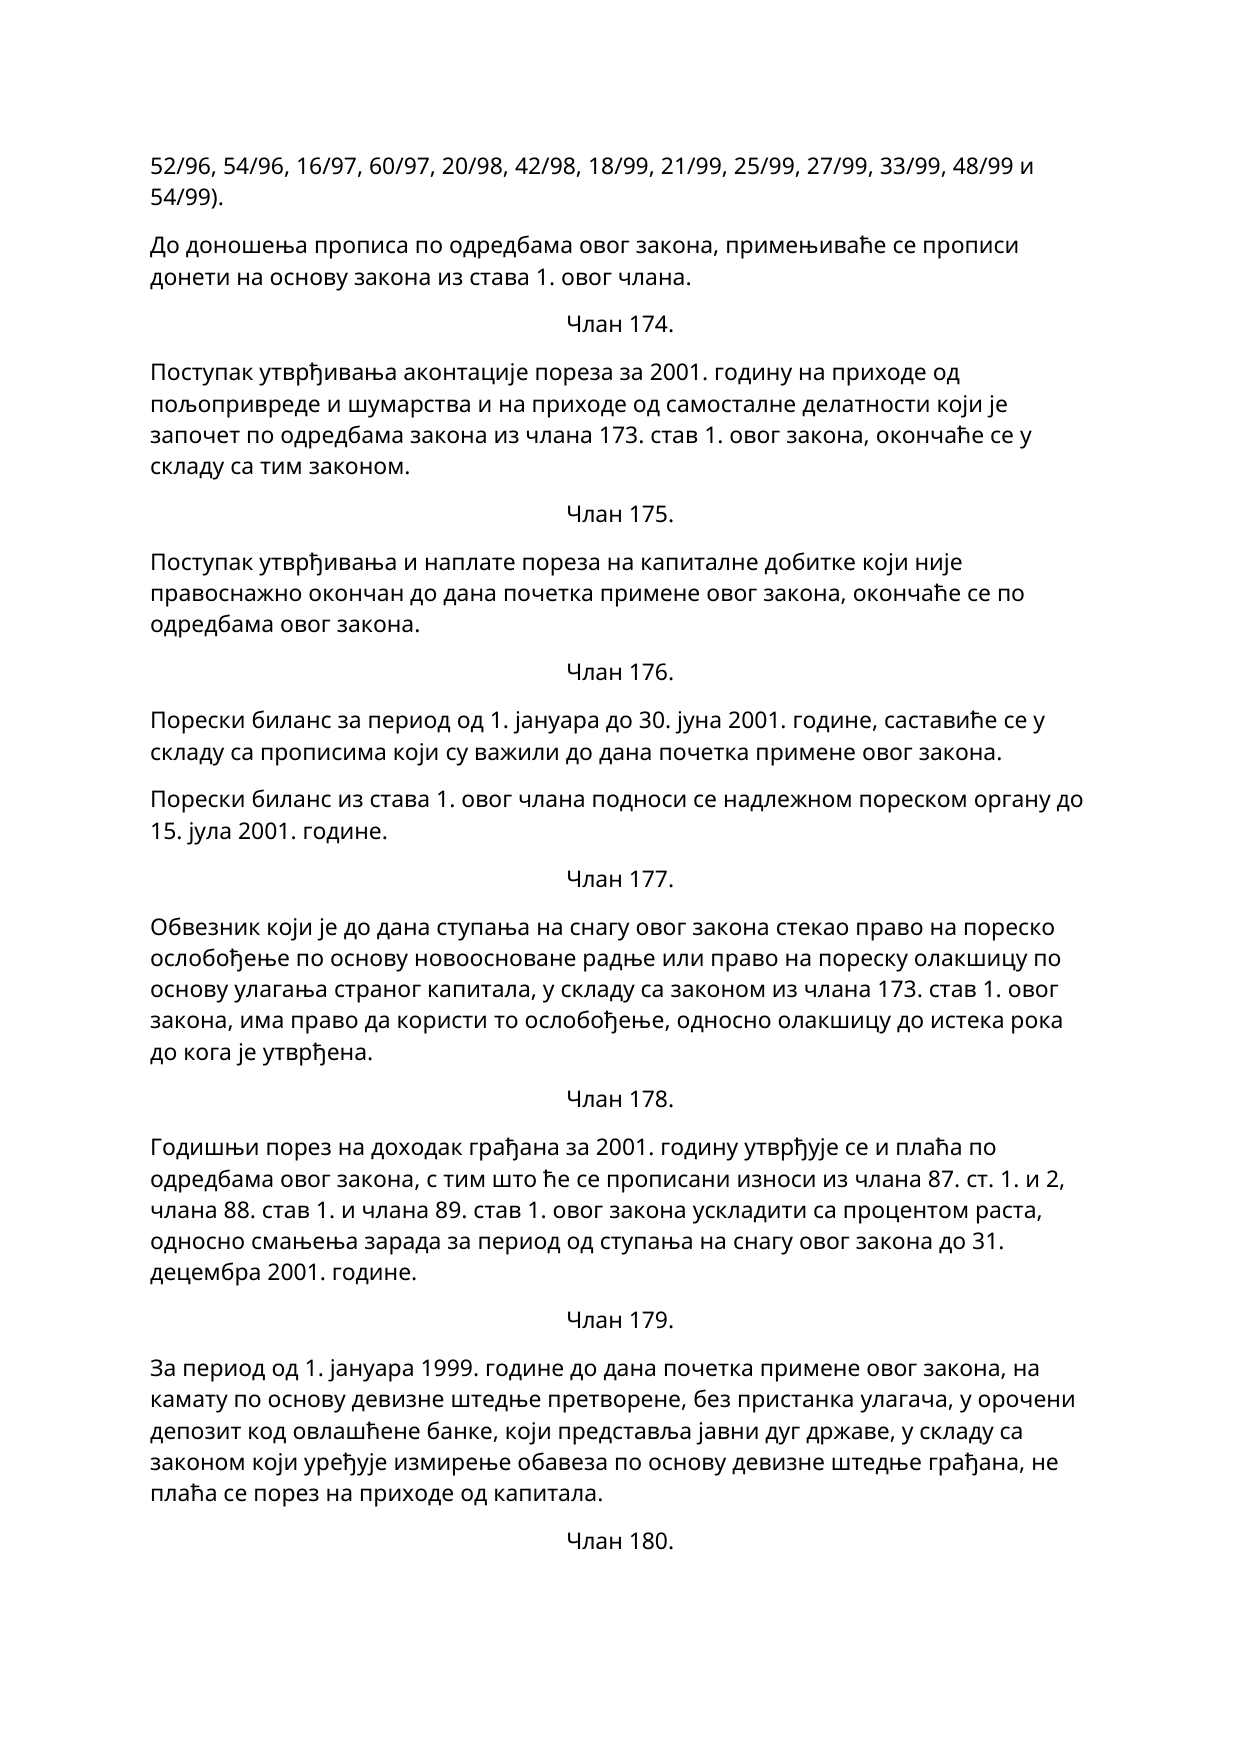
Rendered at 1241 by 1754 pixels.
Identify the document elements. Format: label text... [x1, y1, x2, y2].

text За период од 1. јануара 1999. године до дана почетка примене овог закона, на камату по основу девизне штедње претворене, без пристанка улагача, у орочени депозит код овлашћене банке, који представља јавни дуг државе, у складу са законом који уређује измирење обавеза по основу девизне штедње грађана, не плаћа се порез на приходе од капитала. [150, 1352, 1090, 1508]
text Члан 179. [150, 1304, 1090, 1335]
text Члан 176. [150, 656, 1090, 687]
text Поступак утврђивања аконтације пореза за 2001. годину на приходе од пољопривреде и шумарства и на приходе од самосталне делатности који је започет по одредбама закона из члана 173. став 1. овог закона, окончаће се у складу са тим законом. [150, 356, 1090, 481]
text Члан 174. [150, 308, 1090, 339]
text Члан 180. [150, 1525, 1090, 1556]
text Члан 175. [150, 498, 1090, 529]
text Члан 178. [150, 1083, 1090, 1114]
text Члан 177. [150, 862, 1090, 894]
text Поступак утврђивања и наплате пореза на капиталне добитке који није правоснажно окончан до дана почетка примене овог закона, окончаће се по одредбама овог закона. [150, 546, 1090, 639]
text До доношења прописа по одредбама овог закона, примењиваће се прописи донети на основу закона из става 1. овог члана. [150, 229, 1090, 292]
text Порески биланс из става 1. овог члана подноси се надлежном пореском органу до 15. јула 2001. године. [150, 783, 1090, 846]
text Годишњи порез на доходак грађана за 2001. годину утврђује се и плаћа по одредбама овог закона, с тим што ће се прописани износи из члана 87. ст. 1. и 2, члана 88. став 1. и члана 89. став 1. овог закона ускладити са процентом раста, односно смањења зарада за период од ступања на снагу овог закона до 31. децембра 2001. године. [150, 1131, 1090, 1287]
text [150, 150, 1090, 212]
text Порески биланс за период од 1. јануара до 30. јуна 2001. године, саставиће се у складу са прописима који су важили до дана почетка примене овог закона. [150, 704, 1090, 767]
text Обвезник који је до дана ступања на снагу овог закона стекао право на пореско ослобођење по основу новоосноване радње или право на пореску олакшицу по основу улагања страног капитала, у складу са законом из члана 173. став 1. овог закона, има право да користи то ослобођење, односно олакшицу до истека рока до кога је утврђена. [150, 910, 1090, 1067]
